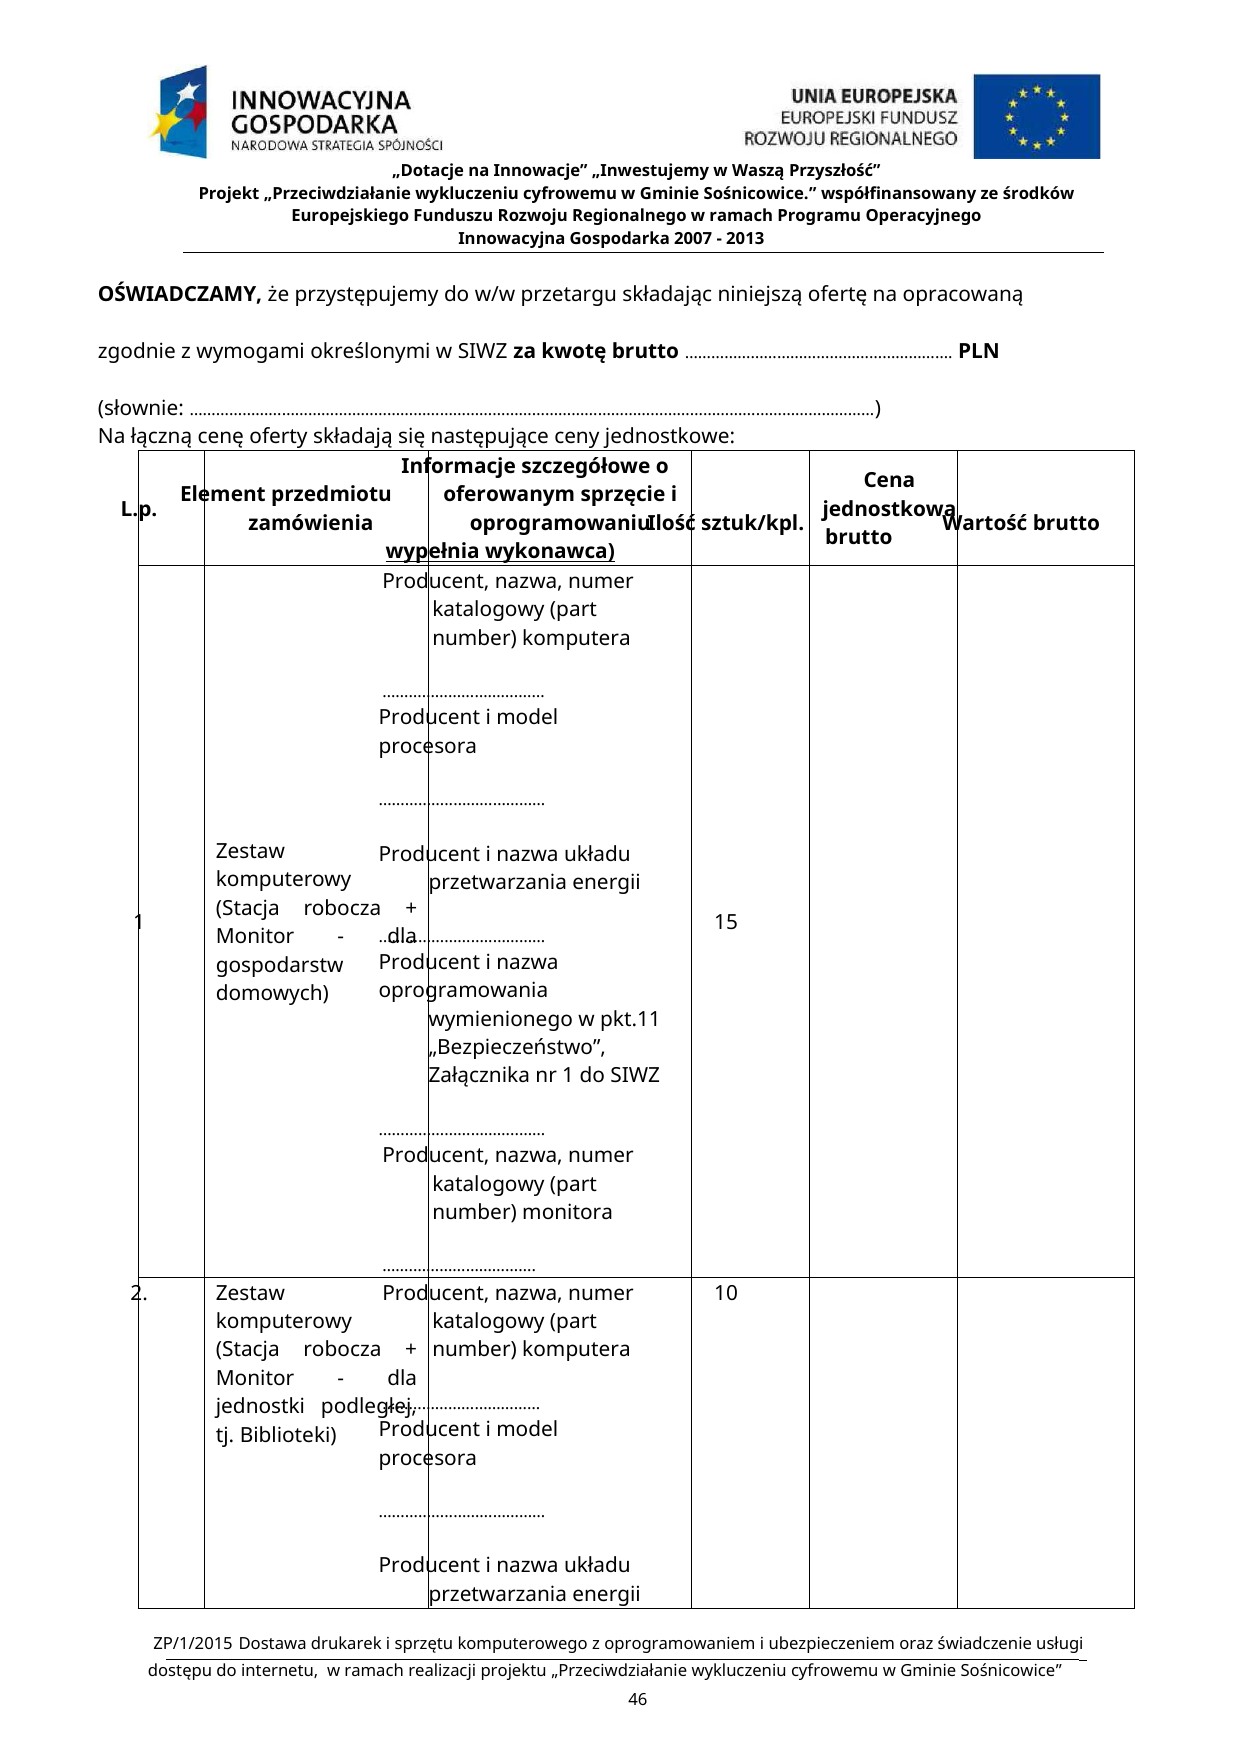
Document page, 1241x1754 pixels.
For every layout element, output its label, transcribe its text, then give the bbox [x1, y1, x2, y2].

table_cell 15 [692, 566, 809, 1277]
table_header Ilość sztuk/kpl. [692, 451, 809, 565]
table_cell [958, 566, 1134, 1277]
table_cell 10 [692, 1278, 809, 1607]
table_header L.p. [139, 451, 204, 565]
table_cell [958, 1278, 1134, 1607]
list OŚWIADCZAMY, że przystępujemy do w/w przetargu składając niniejszą ofertę na opracowaną [98, 279, 1125, 308]
picture [147, 64, 443, 159]
table_cell [810, 566, 957, 1277]
table_cell 1 [139, 566, 204, 1277]
table_cell Zestaw komputerowy (Stacja robocza + Monitor - dla jednostki podległej, tj. Biblioteki) [205, 1278, 428, 1607]
list Na łączną cenę oferty składają się następujące ceny jednostkowe: [98, 422, 1184, 450]
list zgodnie z wymogami określonymi w SIWZ za kwotę brutto ……………………………………………………. PLN [98, 336, 1125, 365]
table_cell Zestaw komputerowy (Stacja robocza + Monitor - dla gospodarstw domowych) [205, 566, 428, 1277]
list (słownie: …………………………………………………………………………………………………………………………………………) [98, 393, 1125, 422]
table_cell 2. [139, 1278, 204, 1607]
picture [742, 73, 1101, 159]
table_cell [810, 1278, 957, 1607]
table_header Wartość brutto [958, 451, 1134, 565]
table_cell Producent, nazwa, numer katalogowy (part number) komputera ………………………….…… Producent i model procesora ……………..………………… Producent i nazwa układu przetwarzania energii ……………………..………… Producent i nazwa oprogramowania wymienionego w pkt.11 „Bezpieczeństwo”, Załącznika nr 1 do SIWZ …………………………..…… Producent, nazwa, numer katalogowy (part number) monitora …….………………………. [429, 566, 691, 1277]
table_header Element przedmiotu zamówienia [205, 451, 428, 565]
table_header Informacje szczegółowe o oferowanym sprzęcie i oprogramowaniu (wypełnia wykonawca) [429, 451, 691, 565]
table_header Cena jednostkowa brutto [810, 451, 957, 565]
